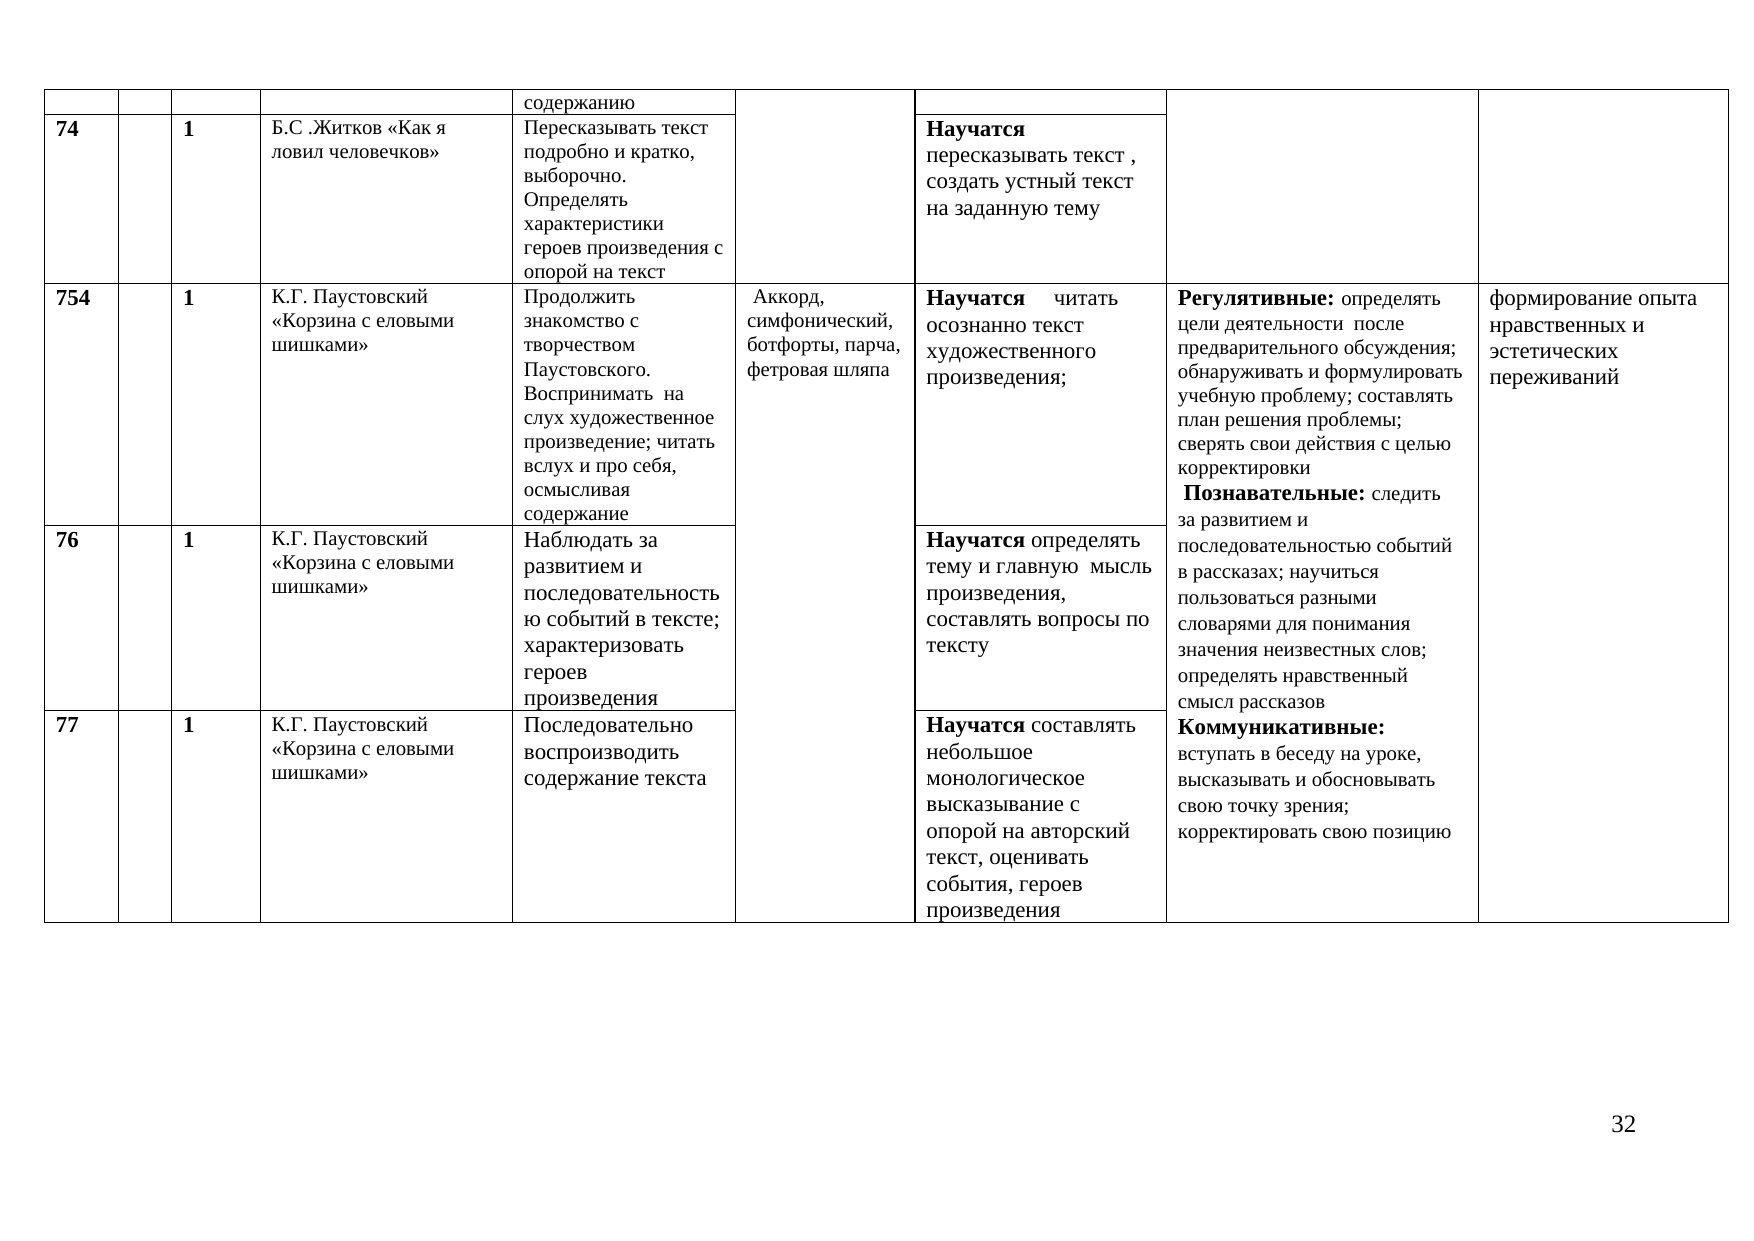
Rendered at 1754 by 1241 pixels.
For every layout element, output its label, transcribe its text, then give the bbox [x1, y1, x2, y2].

table_cell формирование опыта нравственных и эстетических переживаний [1479, 284, 1728, 922]
table_cell Научатся составлять небольшое монологическое высказывание с опорой на авторский текст, оценивать события, героев произведения [916, 711, 1166, 922]
table_cell 1 [172, 284, 260, 525]
table_cell 76 [45, 526, 118, 710]
table_cell [119, 711, 171, 922]
table_cell К.Г. Паустовский «Корзина с еловыми шишками» [261, 284, 512, 525]
table_cell [119, 284, 171, 525]
table_cell 1 [172, 115, 260, 283]
table_cell Наблюдать за развитием и последовательностью событий в тексте; характеризовать героев произведения [513, 526, 735, 710]
table_cell 74 [45, 115, 118, 283]
table_cell К.Г. Паустовский «Корзина с еловыми шишками» [261, 711, 512, 922]
table_cell Последовательно воспроизводить содержание текста [513, 711, 735, 922]
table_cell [513, 90, 735, 114]
table_cell [119, 115, 171, 283]
table_cell 1 [172, 711, 260, 922]
table_cell [119, 526, 171, 710]
table_cell Научатся определять тему и главную мысль произведения, составлять вопросы по тексту [916, 526, 1166, 710]
table_cell [119, 90, 171, 114]
table_cell Б.С .Житков «Как я ловил человечков» [261, 115, 512, 283]
table_cell 77 [45, 711, 118, 922]
table_cell Аккорд, симфонический, ботфорты, парча, фетровая шляпа [736, 284, 914, 922]
table_cell Научатся пересказывать текст , создать устный текст на заданную тему [916, 115, 1166, 283]
table_cell Регулятивные: определять цели деятельности после предварительного обсуждения; обнаруживать и формулировать учебную проблему; составлять план решения проблемы; сверять свои действия с целью корректировки Познавательные: следить за развитием и последовательностью событий в рассказах; научиться пользоваться разными словарями для понимания значения неизвестных слов; определять нравственный смысл рассказов Коммуникативные: вступать в беседу на уроке, высказывать и обосновывать свою точку зрения; корректировать свою позицию [1167, 284, 1478, 922]
table_cell К.Г. Паустовский «Корзина с еловыми шишками» [261, 526, 512, 710]
table_cell Пересказывать текст подробно и кратко, выборочно. Определять характеристики героев произведения с опорой на текст [513, 115, 735, 283]
table_cell 73 [45, 90, 118, 114]
table_cell 754 [45, 284, 118, 525]
table_cell Научатся читать осознанно текст художественного произведения; [916, 284, 1166, 525]
table_cell Продолжить знакомство с творчеством Паустовского. Воспринимать на слух художественное произведение; читать вслух и про себя, осмысливая содержание [513, 284, 735, 525]
table_cell 1 [172, 90, 260, 114]
table_cell 1 [172, 526, 260, 710]
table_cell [916, 90, 1166, 114]
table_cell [261, 90, 512, 114]
